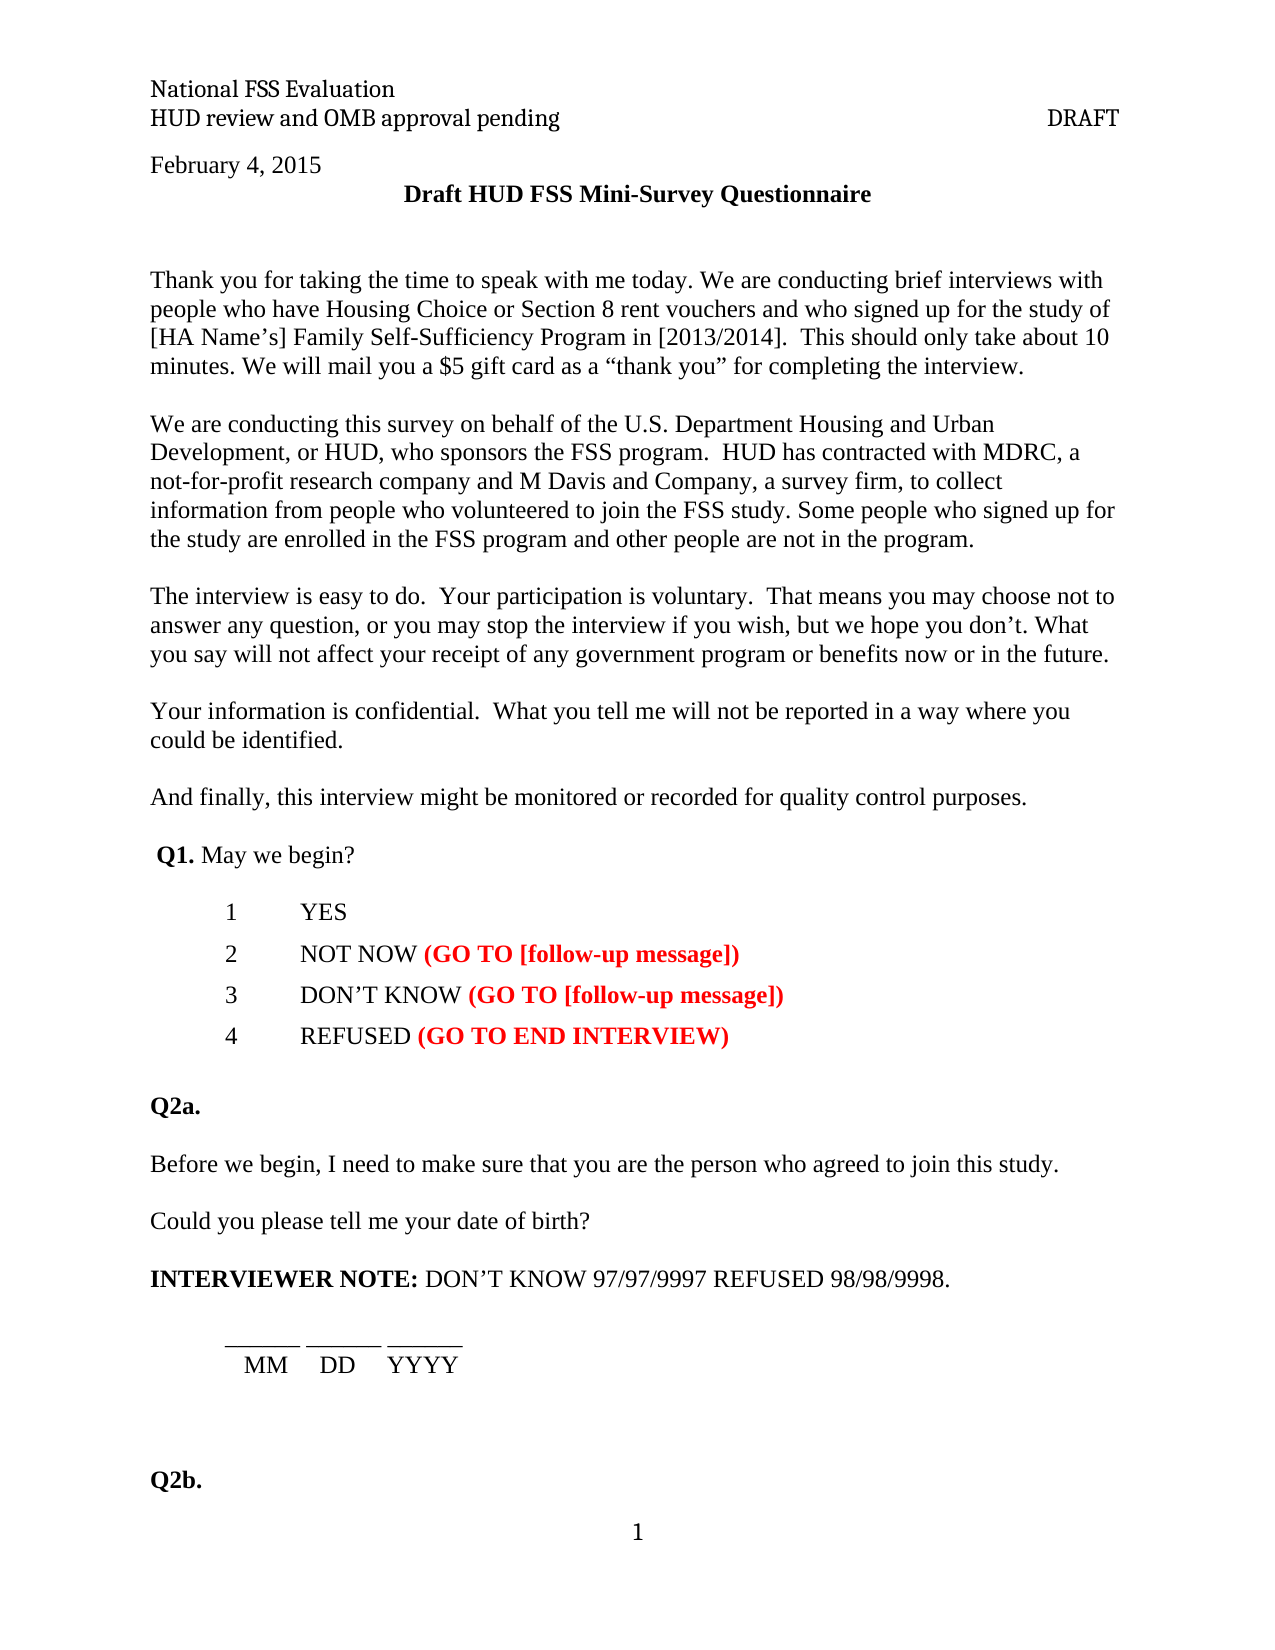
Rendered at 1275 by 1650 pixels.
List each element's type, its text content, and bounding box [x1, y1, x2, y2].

text INTERVIEWER NOTE: DON’T KNOW 97/97/9997 REFUSED 98/98/9998. [150, 1264, 1125, 1292]
text MM DD YYYY [150, 1350, 1125, 1379]
text ______ ______ ______ [150, 1321, 1125, 1350]
text February 4, 2015 [150, 150, 1125, 179]
text Thank you for taking the time to speak with me today. We are conducting brief interviews with people who have Housing Choice or Section 8 rent vouchers and who signed up for the study of [HA Name’s] Family Self-Sufficiency Program in [2013/2014]. This should only take about 10 minutes. We will mail you a $5 gift card as a “thank you” for completing the interview. [150, 265, 1125, 380]
text Before we begin, I need to make sure that you are the person who agreed to join this study. [150, 1149, 1125, 1177]
text 1 YES [150, 897, 1125, 926]
text And finally, this interview might be monitored or recorded for quality control purposes. [150, 782, 1125, 811]
text 2 NOT NOW (GO TO [follow-up message]) [150, 939, 1125, 967]
text Q2b. [150, 1465, 1125, 1494]
text Draft HUD FSS Mini-Survey Questionnaire [150, 179, 1125, 207]
text Your information is confidential. What you tell me will not be reported in a way where you could be identified. [150, 696, 1125, 754]
text We are conducting this survey on behalf of the U.S. Department Housing and Urban Development, or HUD, who sponsors the FSS program. HUD has contracted with MDRC, a not-for-profit research company and M Davis and Company, a survey firm, to collect information from people who volunteered to join the FSS study. Some people who signed up for the study are enrolled in the FSS program and other people are not in the program. [150, 409, 1125, 552]
text Q2a. [150, 1091, 1125, 1120]
text Q1. May we begin? [150, 840, 1125, 869]
text The interview is easy to do. Your participation is voluntary. That means you may choose not to answer any question, or you may stop the interview if you wish, but we hope you don’t. What you say will not affect your receipt of any government program or benefits now or in the future. [150, 581, 1125, 667]
text 4 REFUSED (GO TO END INTERVIEW) [150, 1021, 1125, 1050]
text Could you please tell me your date of birth? [150, 1206, 1125, 1235]
text 3 DON’T KNOW (GO TO [follow-up message]) [150, 980, 1125, 1009]
